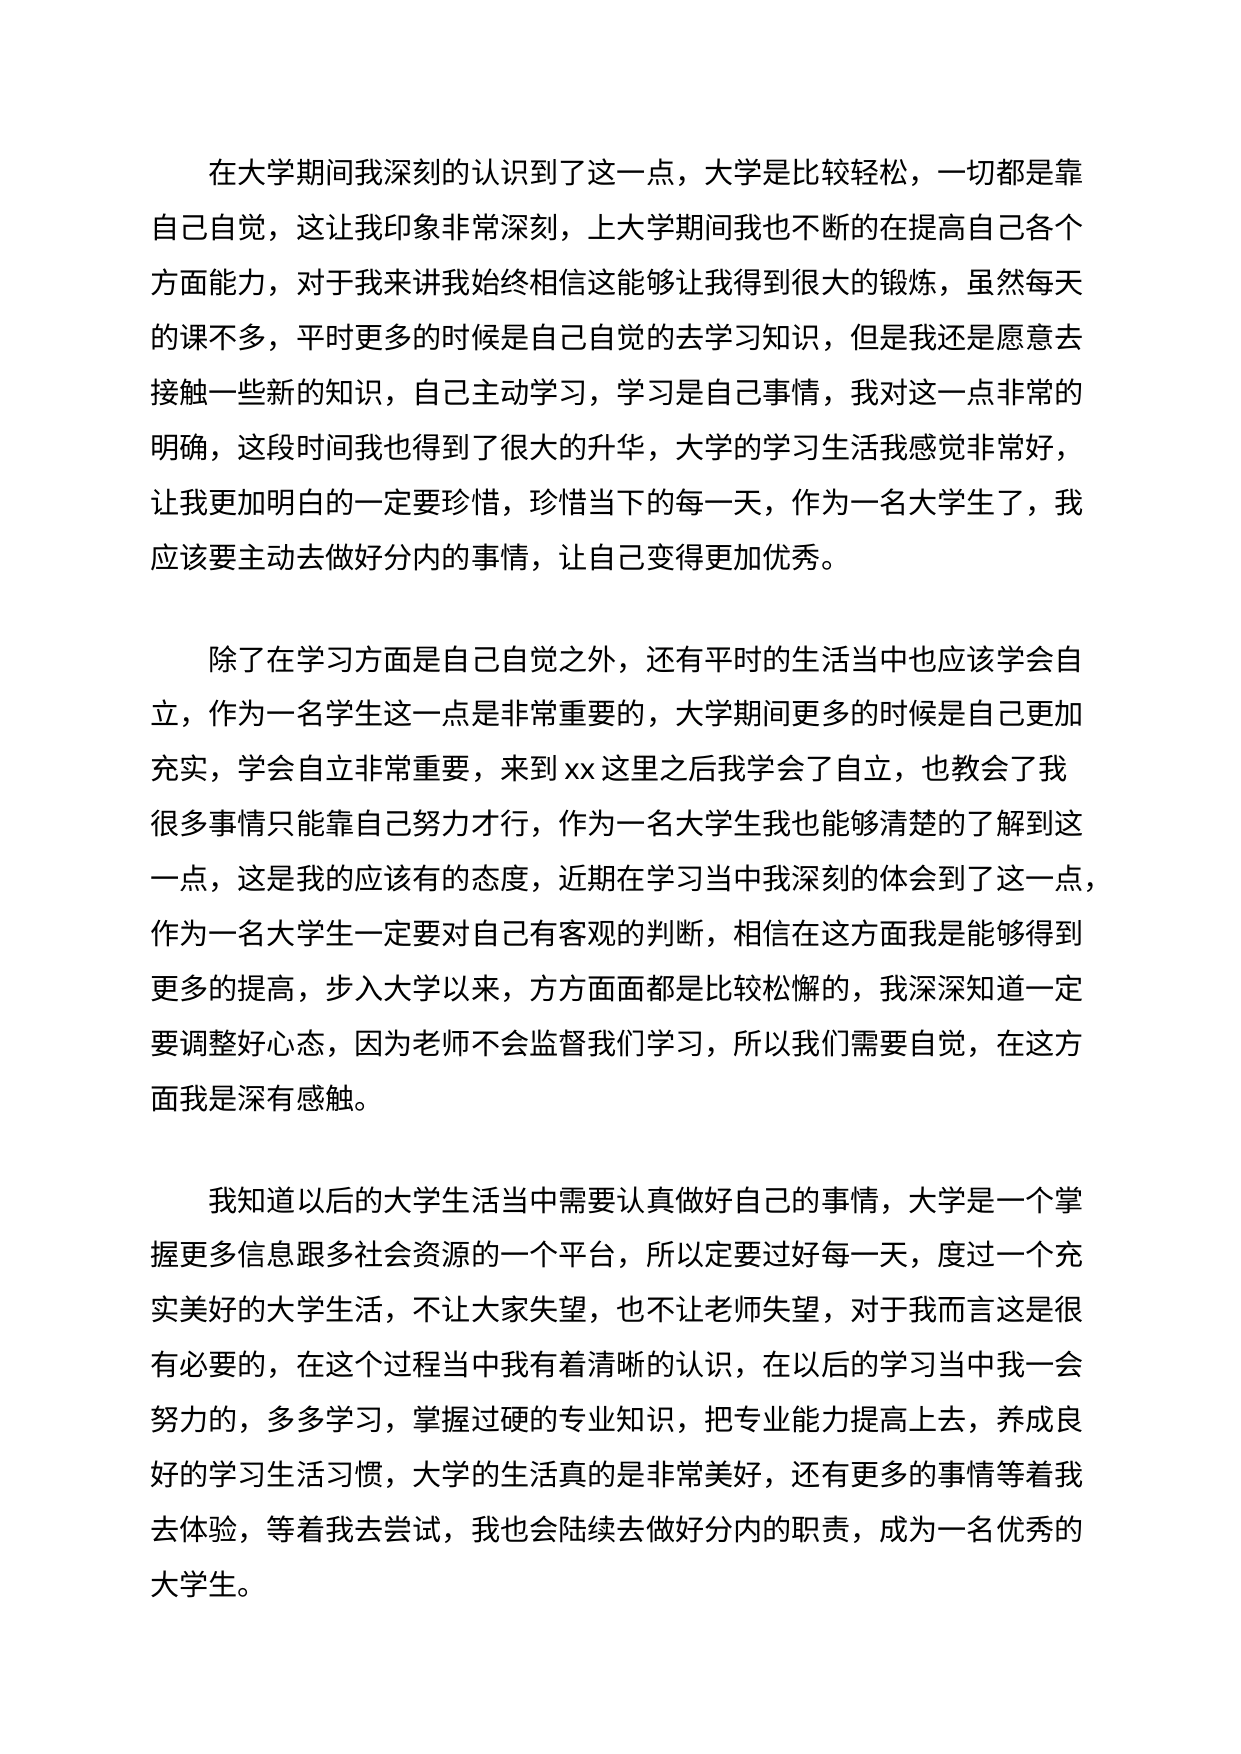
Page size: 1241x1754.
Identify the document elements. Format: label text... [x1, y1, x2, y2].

text 除了在学习方面是自己自觉之外，还有平时的生活当中也应该学会自立，作为一名学生这一点是非常重要的，大学期间更多的时候是自己更加充实，学会自立非常重要，来到xx这里之后我学会了自立，也教会了我很多事情只能靠自己努力才行，作为一名大学生我也能够清楚的了解到这一点，这是我的应该有的态度，近期在学习当中我深刻的体会到了这一点，作为一名大学生一定要对自己有客观的判断，相信在这方面我是能够得到更多的提高，步入大学以来，方方面面都是比较松懈的，我深深知道一定要调整好心态，因为老师不会监督我们学习，所以我们需要自觉，在这方面我是深有感触。 [150, 636, 1090, 1118]
text 在大学期间我深刻的认识到了这一点，大学是比较轻松，一切都是靠自己自觉，这让我印象非常深刻，上大学期间我也不断的在提高自己各个方面能力，对于我来讲我始终相信这能够让我得到很大的锻炼，虽然每天的课不多，平时更多的时候是自己自觉的去学习知识，但是我还是愿意去接触一些新的知识，自己主动学习，学习是自己事情，我对这一点非常的明确，这段时间我也得到了很大的升华，大学的学习生活我感觉非常好，让我更加明白的一定要珍惜，珍惜当下的每一天，作为一名大学生了，我应该要主动去做好分内的事情，让自己变得更加优秀。 [150, 150, 1090, 577]
text 我知道以后的大学生活当中需要认真做好自己的事情，大学是一个掌握更多信息跟多社会资源的一个平台，所以定要过好每一天，度过一个充实美好的大学生活，不让大家失望，也不让老师失望，对于我而言这是很有必要的，在这个过程当中我有着清晰的认识，在以后的学习当中我一会努力的，多多学习，掌握过硬的专业知识，把专业能力提高上去，养成良好的学习生活习惯，大学的生活真的是非常美好，还有更多的事情等着我去体验，等着我去尝试，我也会陆续去做好分内的职责，成为一名优秀的大学生。 [150, 1177, 1090, 1604]
